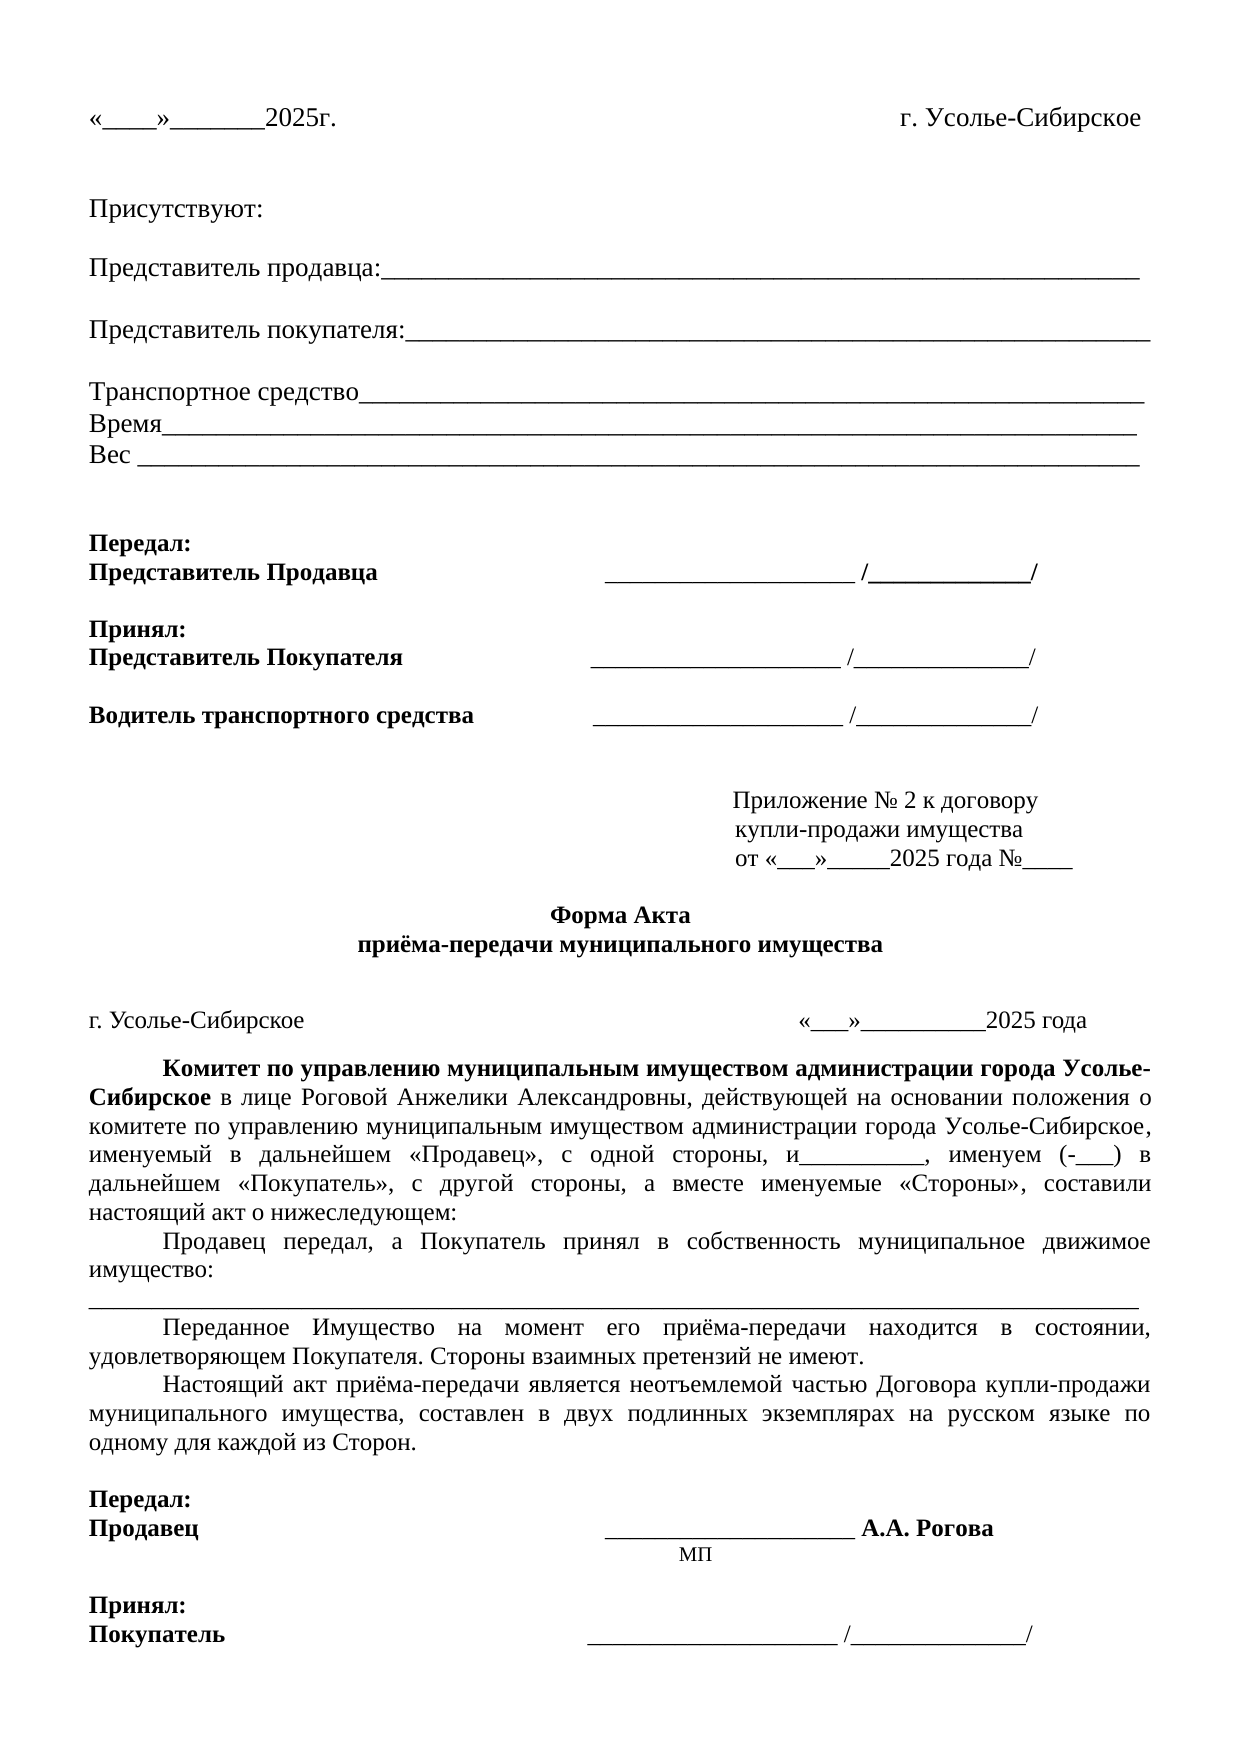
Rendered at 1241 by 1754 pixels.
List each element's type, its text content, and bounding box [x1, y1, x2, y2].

text Присутствуют: [89, 192, 1152, 223]
text г. Усолье-Сибирское «___»__________2025 года [89, 1006, 1152, 1034]
text от «___»_____2025 года №____ [89, 843, 1152, 872]
text Принял: [89, 614, 1152, 642]
text Принял: [89, 1590, 1152, 1619]
text «____»_______2025г. г. Усолье-Сибирское [89, 101, 1152, 133]
text Переданное Имущество на момент его приёма-передачи находится в состоянии, удовлетворяющем Покупателя. Стороны взаимных претензий не имеют. [89, 1312, 1152, 1369]
text Представитель Продавца ____________________ /_____________/ [89, 557, 1152, 586]
text приёма-передачи муниципального имущества [89, 929, 1152, 958]
text Представитель Покупателя ____________________ /______________/ [89, 642, 1152, 671]
text Покупатель ____________________ /______________/ [89, 1619, 1152, 1648]
text купли-продажи имущества [89, 814, 1152, 843]
text Продавец передал, а Покупатель принял в собственность муниципальное движимое имущество: ____________________________________________________________________________________ [89, 1226, 1152, 1312]
text МП [89, 1542, 1152, 1566]
text Транспортное средство__________________________________________________________ [89, 376, 1152, 407]
text Представитель покупателя:_______________________________________________________ [89, 313, 1152, 344]
text Продавец ____________________ А.А. Рогова [89, 1513, 1152, 1542]
text Настоящий акт приёма-передачи является неотъемлемой частью Договора купли-продажи муниципального имущества, составлен в двух подлинных экземплярах на русском языке по одному для каждой из Сторон. [89, 1369, 1152, 1456]
text Комитет по управлению муниципальным имуществом администрации города Усолье-Сибирское в лице Роговой Анжелики Александровны, действующей на основании положения о комитете по управлению муниципальным имуществом администрации города Усолье-Сибирское, именуемый в дальнейшем «Продавец», с одной стороны, и__________, именуем (-___) в дальнейшем «Покупатель», с другой стороны, а вместе именуемые «Стороны», составили настоящий акт о нижеследующем: [89, 1053, 1152, 1226]
text Вес __________________________________________________________________________ [89, 438, 1152, 469]
text Водитель транспортного средства ____________________ /______________/ [89, 700, 1152, 729]
text Передал: [89, 528, 1152, 557]
text Время________________________________________________________________________ [89, 407, 1152, 438]
text Передал: [89, 1484, 1152, 1513]
text Приложение № 2 к договору [89, 785, 1152, 814]
text Форма Акта [89, 900, 1152, 929]
text Представитель продавца:________________________________________________________ [89, 251, 1152, 282]
